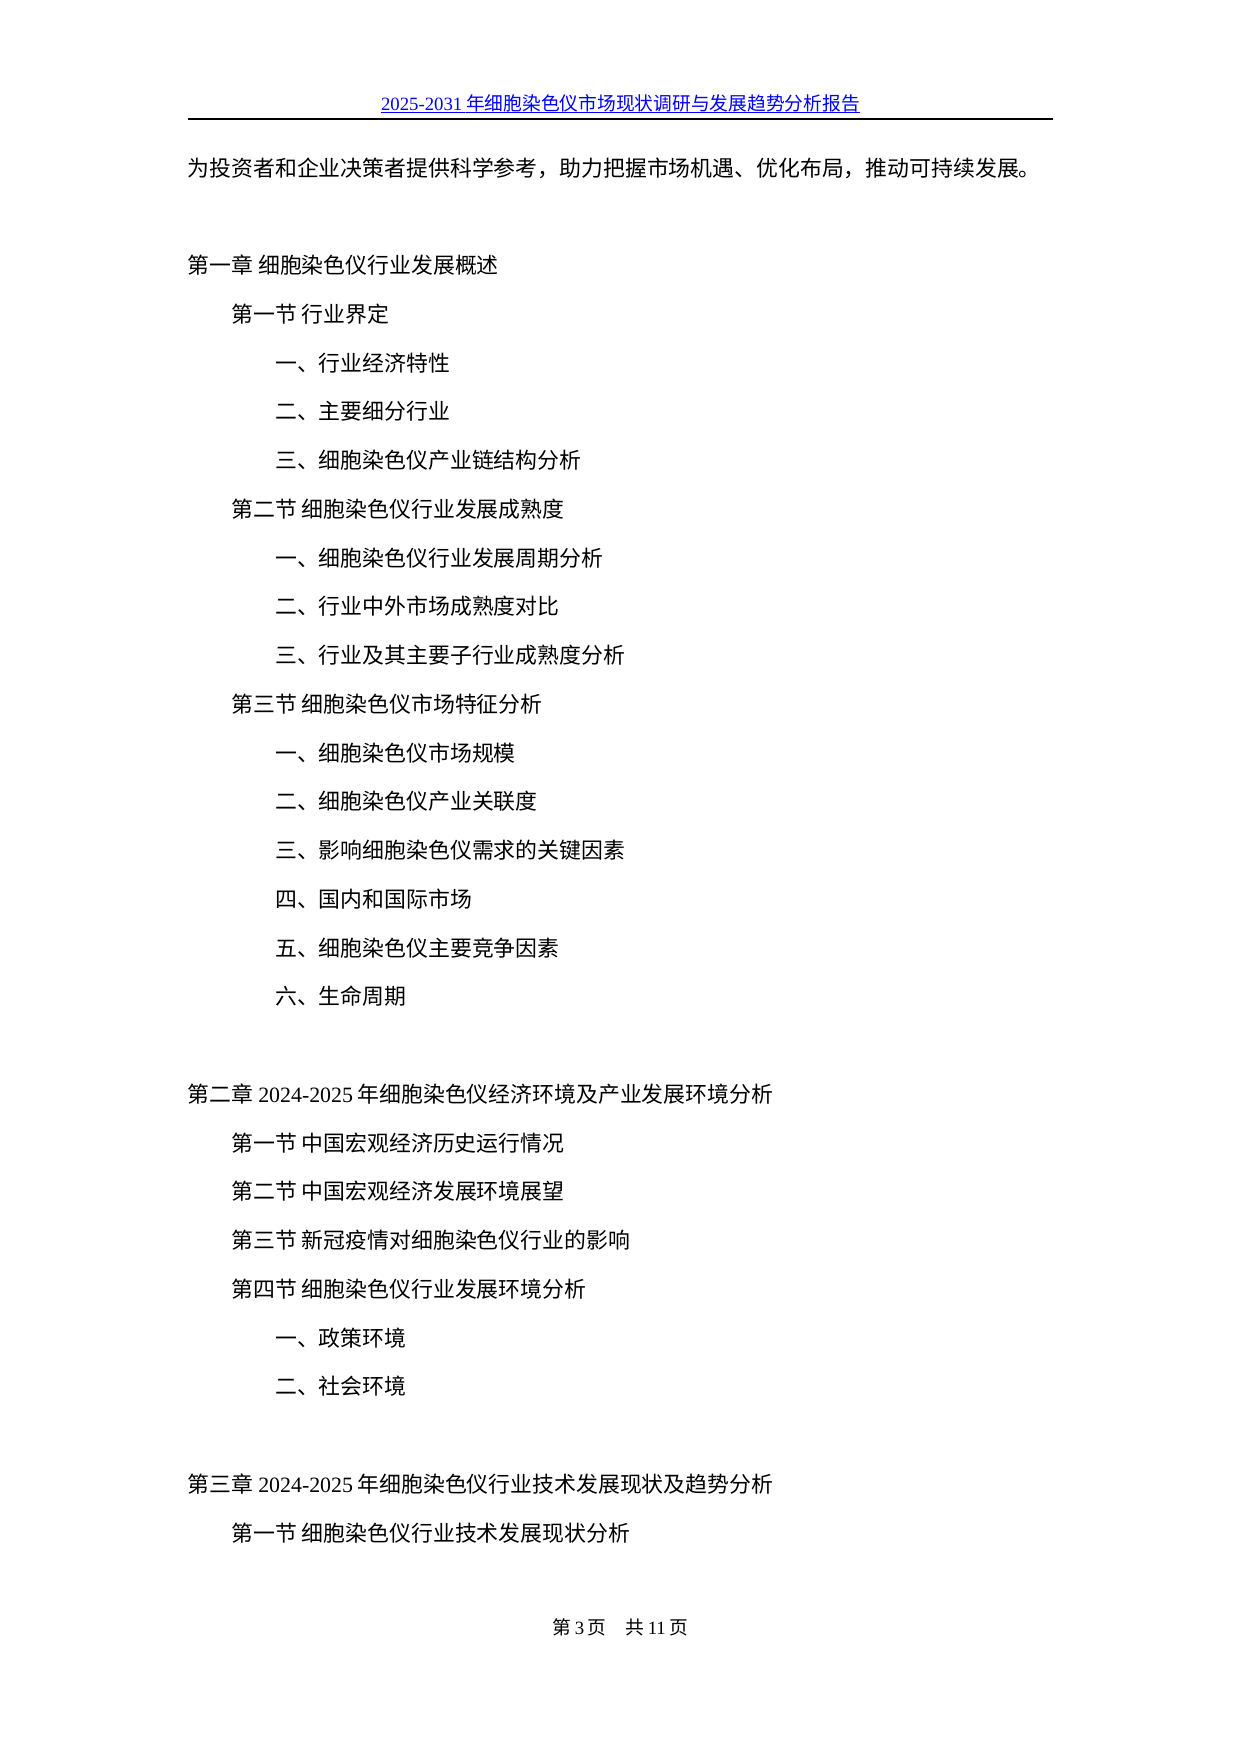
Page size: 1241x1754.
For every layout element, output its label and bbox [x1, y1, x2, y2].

text [187, 150, 1053, 1548]
